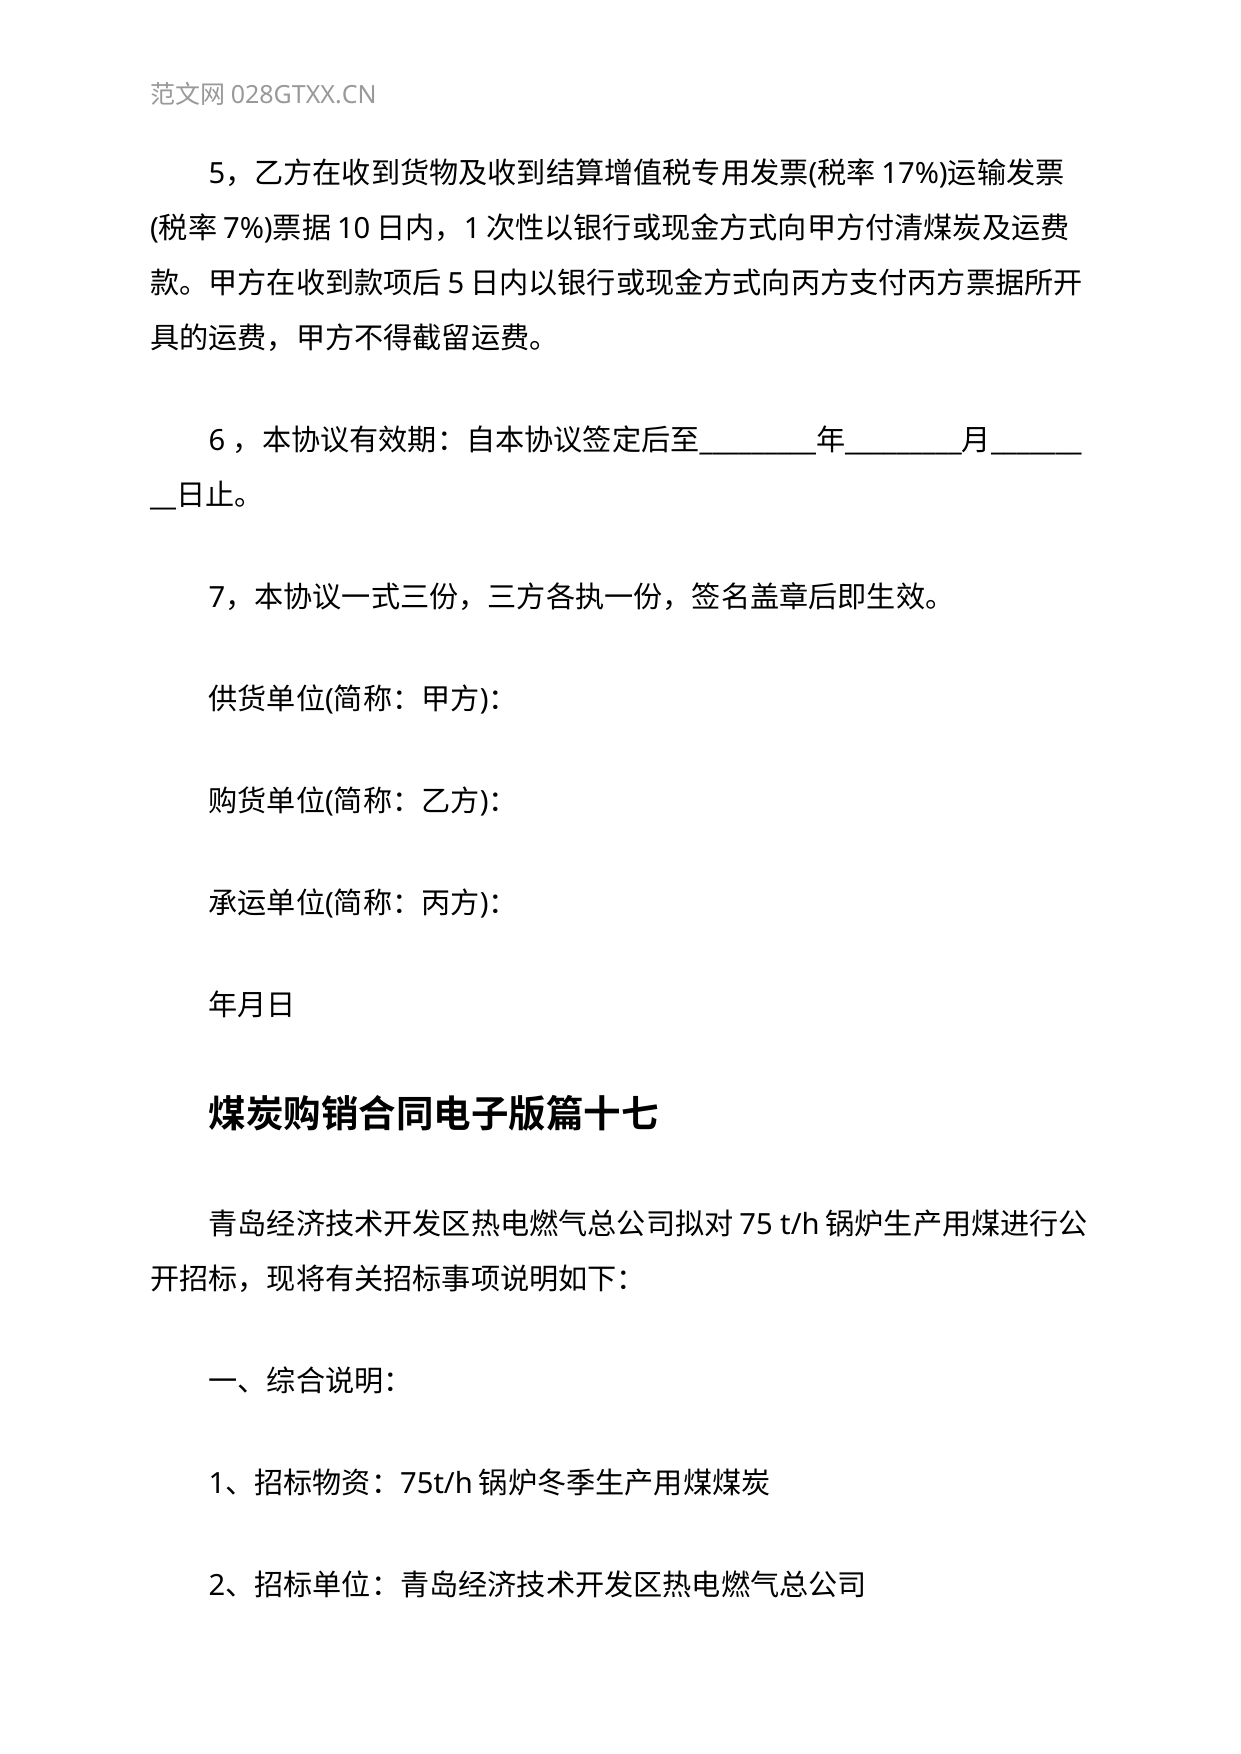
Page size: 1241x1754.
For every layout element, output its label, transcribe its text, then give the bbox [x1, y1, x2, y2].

text 一、综合说明： [150, 1358, 1090, 1400]
text 承运单位(简称：丙方)： [150, 880, 1090, 922]
text 2、招标单位：青岛经济技术开发区热电燃气总公司 [150, 1561, 1090, 1604]
text 供货单位(简称：甲方)： [150, 676, 1090, 718]
text 煤炭购销合同电子版篇十七 [150, 1083, 1090, 1138]
text 6 ，本协议有效期：自本协议签定后至_________年_________月_________日止。 [150, 417, 1090, 514]
text 1、招标物资：75t/h锅炉冬季生产用煤煤炭 [150, 1459, 1090, 1502]
text 青岛经济技术开发区热电燃气总公司拟对75 t/h锅炉生产用煤进行公开招标，现将有关招标事项说明如下： [150, 1201, 1090, 1298]
text 年月日 [150, 982, 1090, 1024]
text 7，本协议一式三份，三方各执一份，签名盖章后即生效。 [150, 574, 1090, 616]
text 购货单位(简称：乙方)： [150, 778, 1090, 820]
text 5，乙方在收到货物及收到结算增值税专用发票(税率17%)运输发票(税率7%)票据10日内，1次性以银行或现金方式向甲方付清煤炭及运费款。甲方在收到款项后5日内以银行或现金方式向丙方支付丙方票据所开具的运费，甲方不得截留运费。 [150, 150, 1090, 357]
